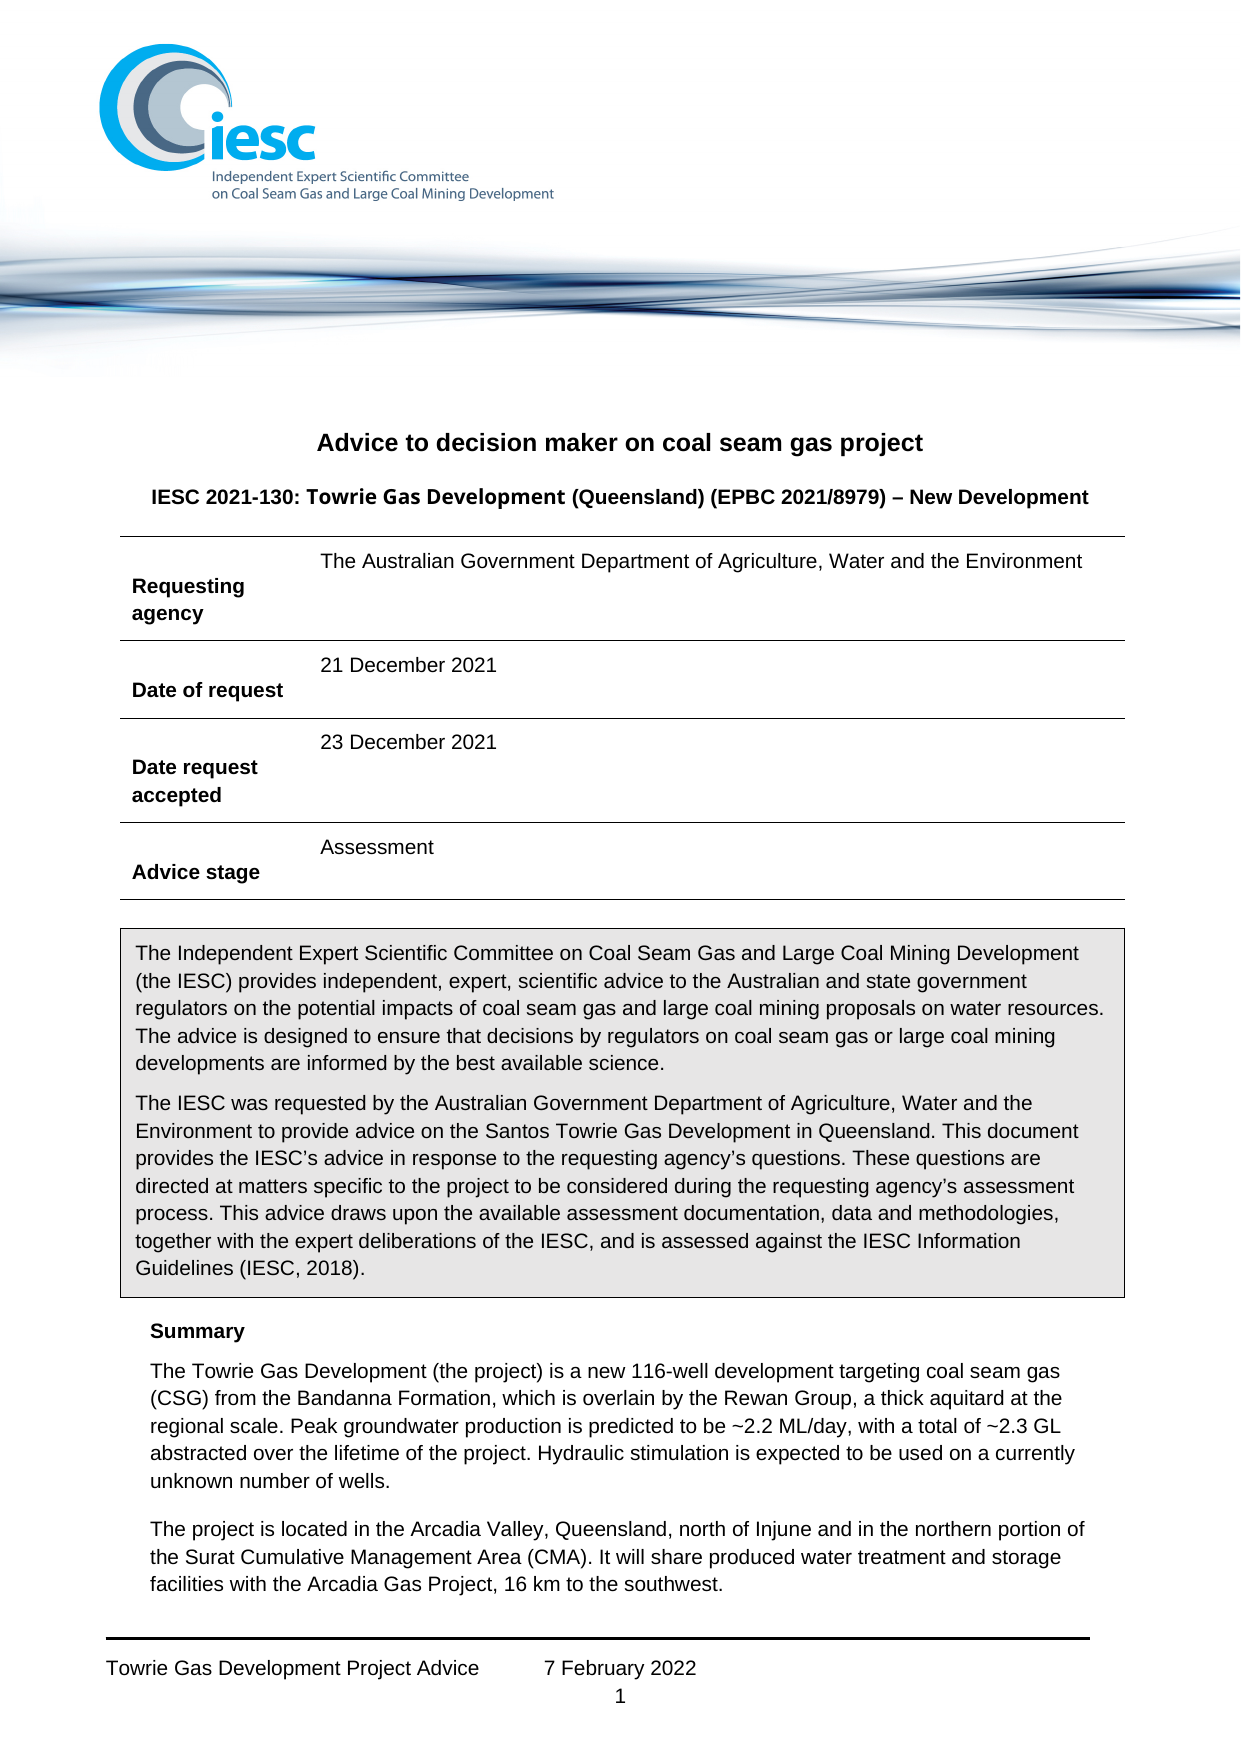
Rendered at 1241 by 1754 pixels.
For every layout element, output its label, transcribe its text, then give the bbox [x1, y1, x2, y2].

text The Towrie Gas Development (the project) is a new 116-well development targeting coal seam gas (CSG) from the Bandanna Formation, which is overlain by the Rewan Group, a thick aquitard at the regional scale. Peak groundwater production is predicted to be ~2.2 ML/day, with a total of ~2.3 GL abstracted over the lifetime of the project. Hydraulic stimulation is expected to be used on a currently unknown number of wells. [150, 1359, 1090, 1493]
table_header The Australian Government Department of Agriculture, Water and the Environment [309, 537, 1124, 640]
table_cell Advice stage [120, 823, 309, 899]
table_cell 21 December 2021 [309, 641, 1124, 717]
table_cell 23 December 2021 [309, 719, 1124, 822]
subtitle IESC 2021-130: Towrie Gas Development (Queensland) (EPBC 2021/8979) – New Development [150, 482, 1090, 511]
table_header The Independent Expert Scientific Committee on Coal Seam Gas and Large Coal Mining Development (the IESC) provides independent, expert, scientific advice to the Australian and state government regulators on the potential impacts of coal seam gas and large coal mining proposals on water resources. The advice is designed to ensure that decisions by regulators on coal seam gas or large coal mining developments are informed by the best available science. The IESC was requested by the Australian Government Department of Agriculture, Water and the Environment to provide advice on the Santos Towrie Gas Development in Queensland. This document provides the IESC’s advice in response to the requesting agency’s questions. These questions are directed at matters specific to the project to be considered during the requesting agency’s assessment process. This advice draws upon the available assessment documentation, data and methodologies, together with the expert deliberations of the IESC, and is assessed against the IESC Information Guidelines (IESC, 2018). [121, 929, 1124, 1297]
table_header Requesting agency [120, 537, 309, 640]
text The project is located in the Arcadia Valley, Queensland, north of Injune and in the northern portion of the Surat Cumulative Management Area (CMA). It will share produced water treatment and storage facilities with the Arcadia Gas Project, 16 km to the southwest. [150, 1517, 1090, 1596]
subtitle Advice to decision maker on coal seam gas project [150, 428, 1090, 457]
table_cell Date request accepted [120, 719, 309, 822]
table_cell Date of request [120, 641, 309, 717]
picture [0, 0, 1241, 377]
table_cell Assessment [309, 823, 1124, 899]
subtitle Summary [150, 1319, 1090, 1343]
